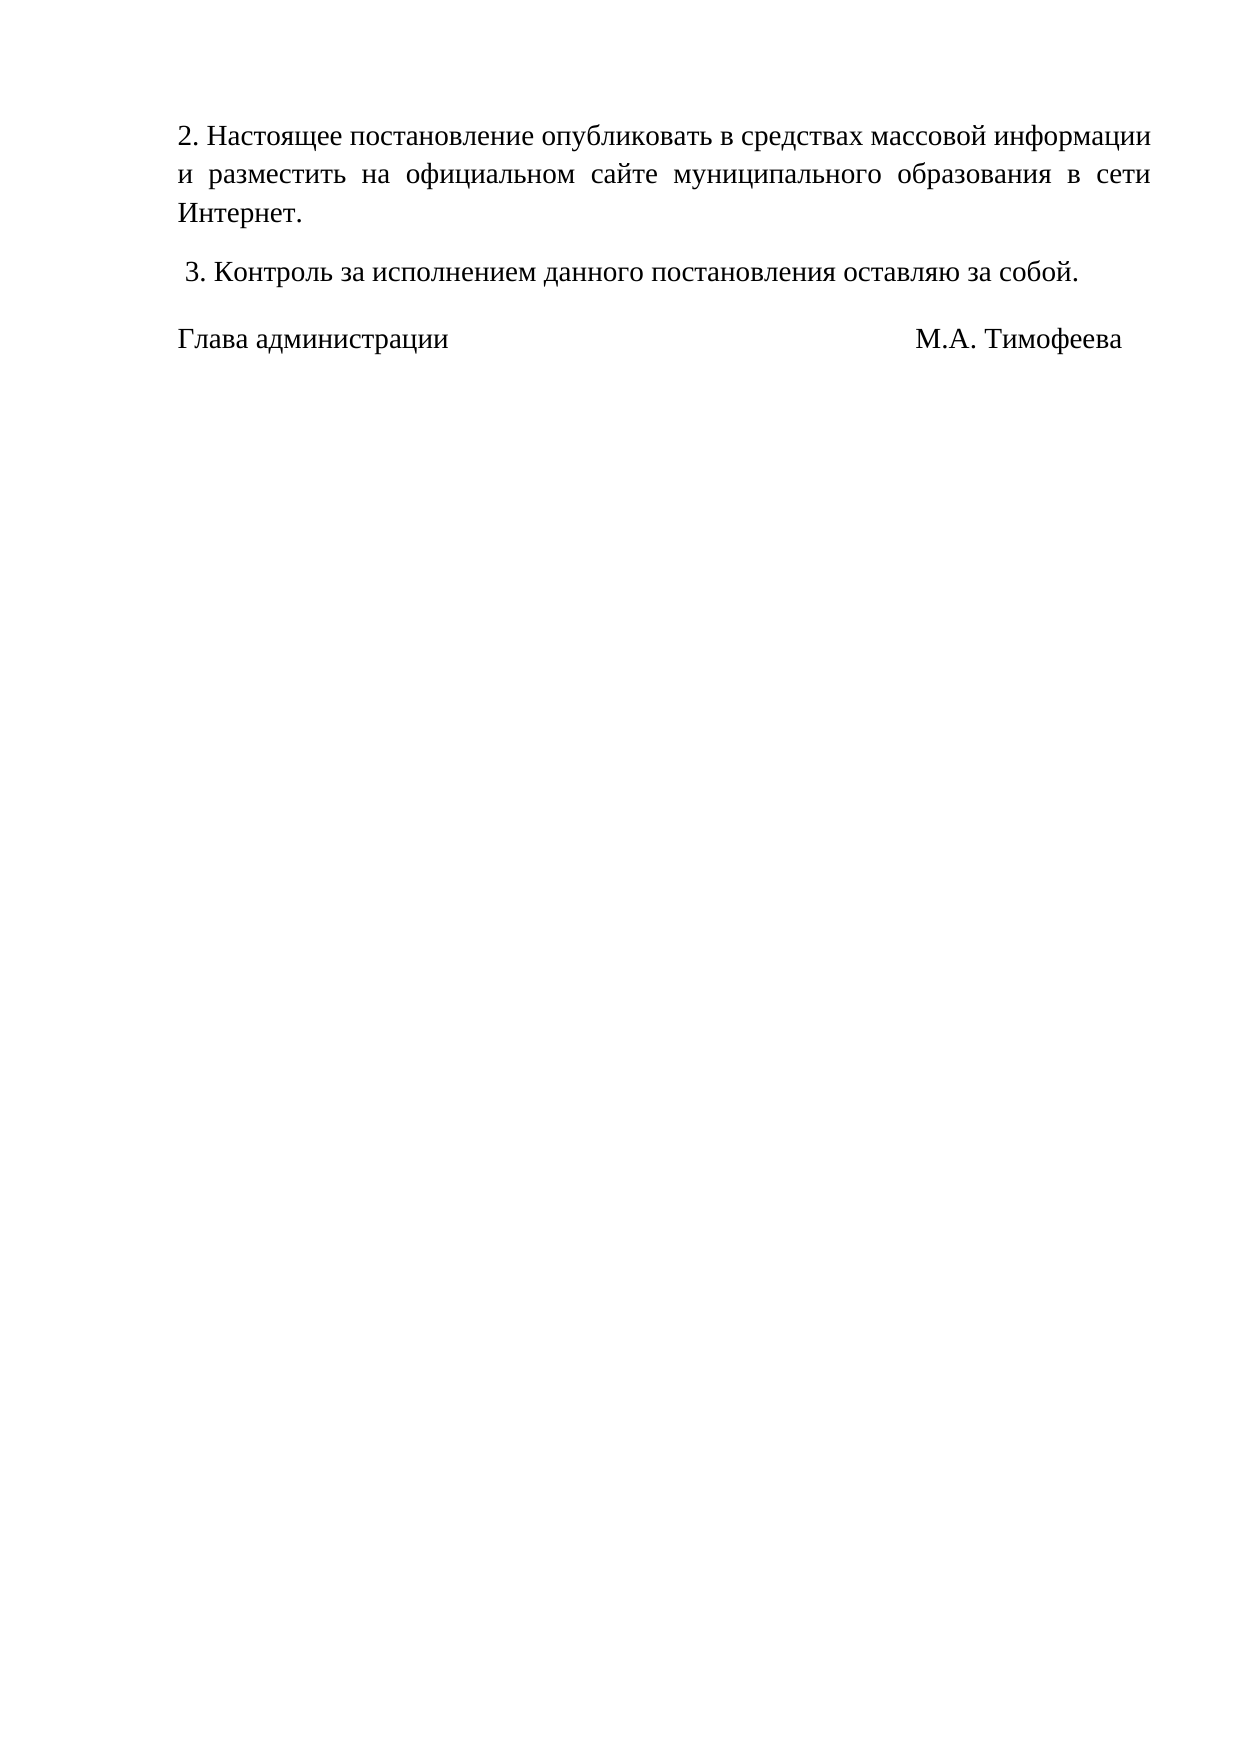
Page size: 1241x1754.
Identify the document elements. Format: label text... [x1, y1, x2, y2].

text 2. Настоящее постановление опубликовать в средствах массовой информации и разместить на официальном сайте муниципального образования в сети Интернет. [177, 118, 1152, 229]
text Глава администрации М.А. Тимофеева [177, 322, 1152, 355]
text 3. Контроль за исполнением данного постановления оставляю за собой. [177, 254, 1152, 288]
